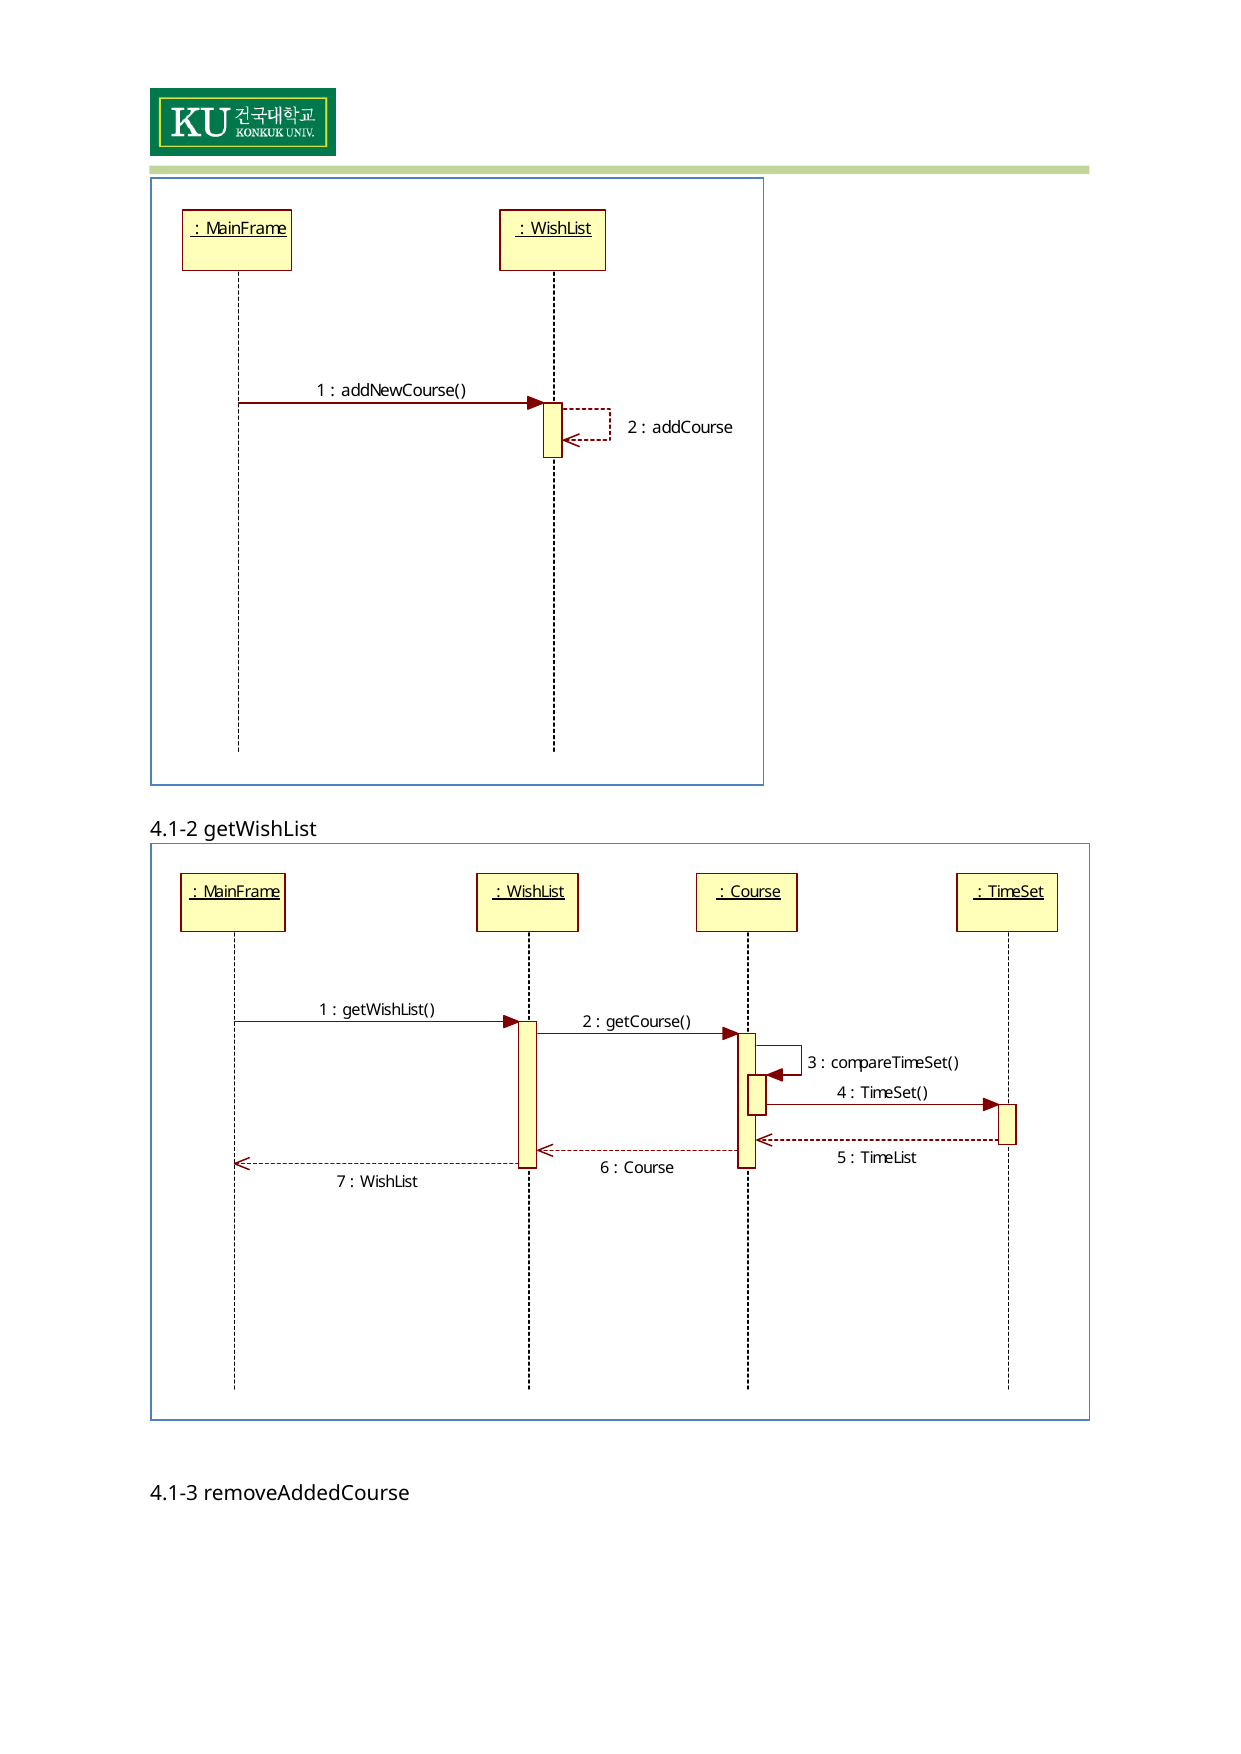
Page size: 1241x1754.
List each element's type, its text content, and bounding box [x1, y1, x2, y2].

text 4.1-3 removeAddedCourse [150, 1478, 1090, 1506]
text 4.1-2 getWishList [150, 814, 1090, 843]
picture [150, 88, 336, 156]
